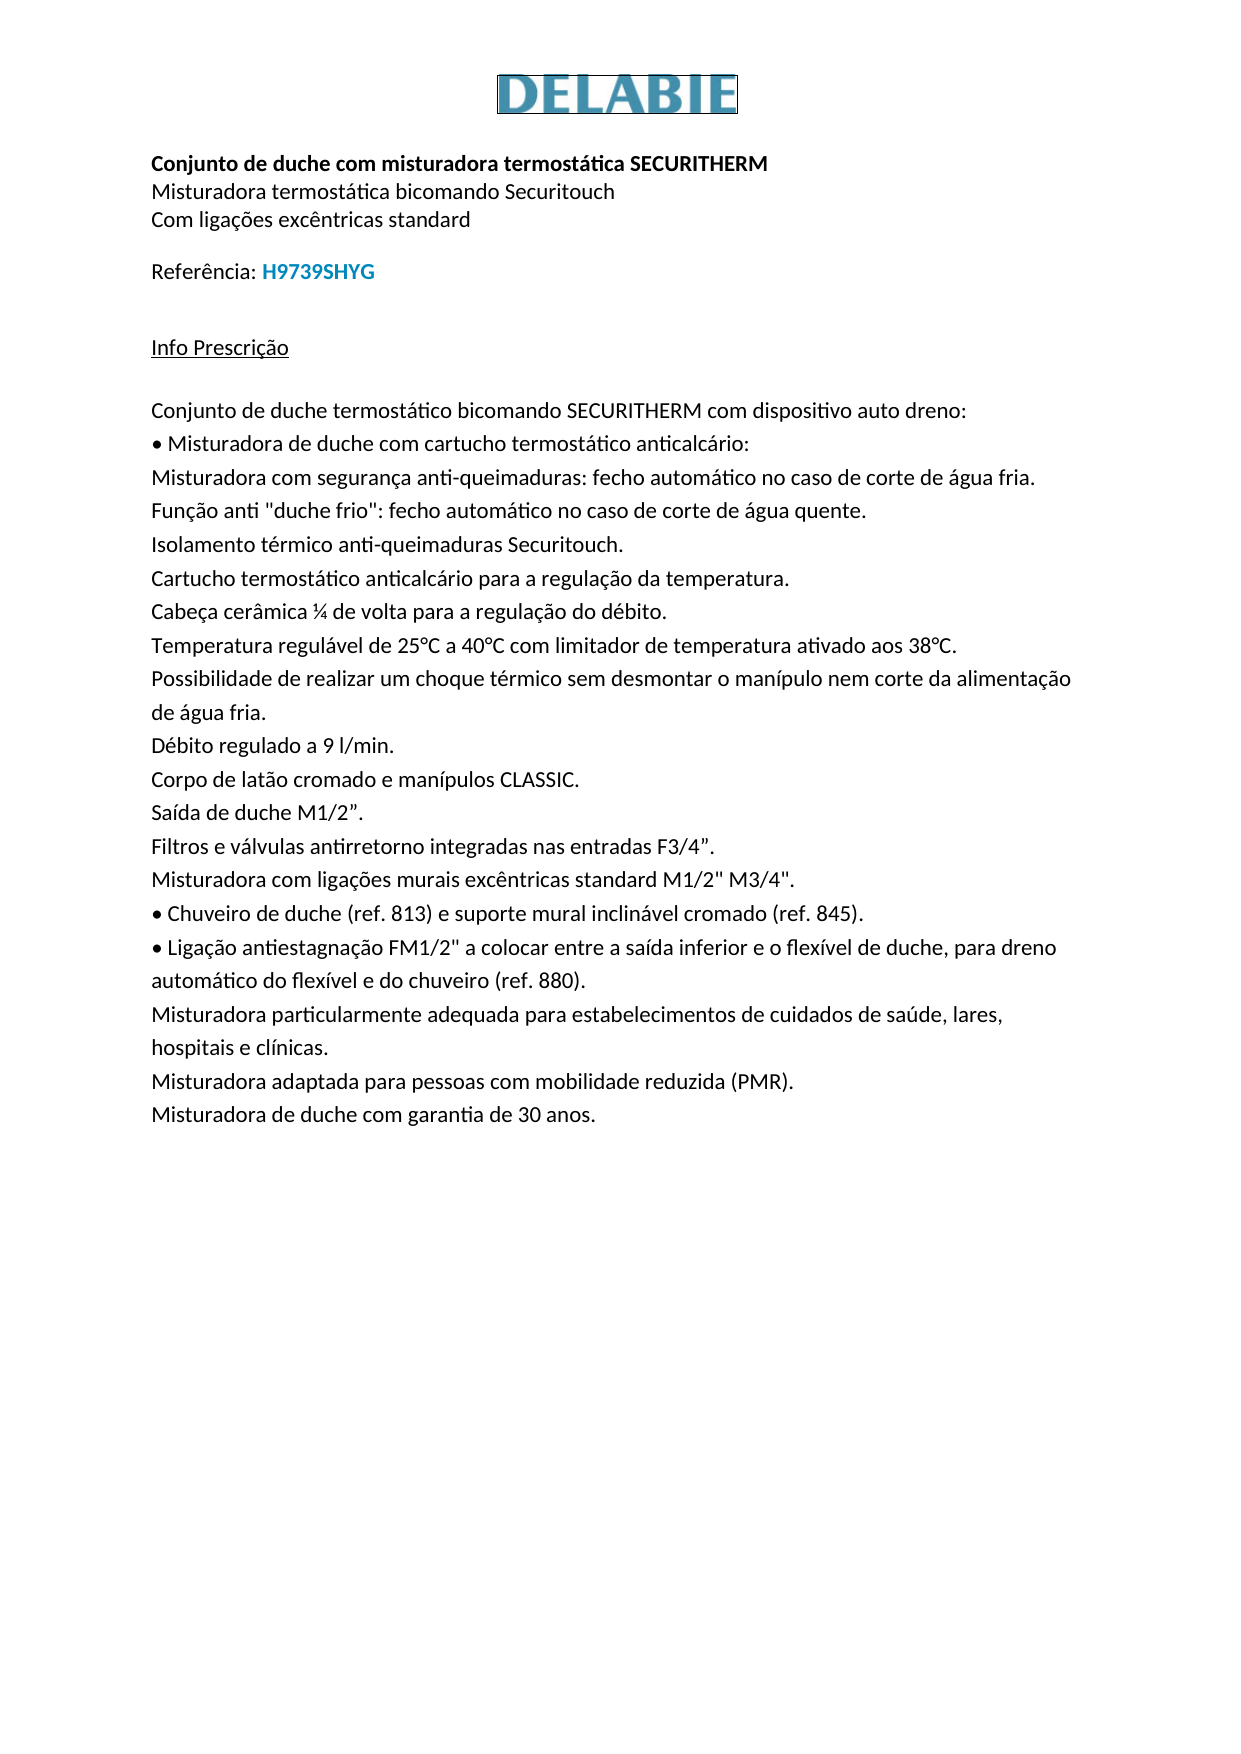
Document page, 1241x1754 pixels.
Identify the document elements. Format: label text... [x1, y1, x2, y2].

text Misturadora termostática bicomando Securitouch [151, 177, 1084, 205]
text Referência: H9739SHYG [151, 257, 1084, 285]
text Corpo de latão cromado e manípulos CLASSIC. [151, 765, 1084, 793]
text • Chuveiro de duche (ref. 813) e suporte mural inclinável cromado (ref. 845). [151, 899, 1084, 927]
text Com ligações excêntricas standard [151, 205, 1084, 233]
text Misturadora adaptada para pessoas com mobilidade reduzida (PMR). [151, 1067, 1084, 1095]
text Filtros e válvulas antirretorno integradas nas entradas F3/4”. [151, 832, 1084, 860]
text Débito regulado a 9 l/min. [151, 731, 1084, 759]
text Cartucho termostático anticalcário para a regulação da temperatura. [151, 564, 1084, 592]
picture [498, 76, 737, 113]
text Função anti "duche frio": fecho automático no caso de corte de água quente. [151, 497, 1084, 525]
text Conjunto de duche com misturadora termostática SECURITHERM [151, 149, 1084, 177]
text Misturadora com ligações murais excêntricas standard M1/2" M3/4". [151, 866, 1084, 894]
text • Misturadora de duche com cartucho termostático anticalcário: [151, 429, 1084, 458]
text Saída de duche M1/2”. [151, 798, 1084, 827]
text Misturadora particularmente adequada para estabelecimentos de cuidados de saúde, lares, hospitais e clínicas. [151, 1000, 1084, 1061]
text Isolamento térmico anti-queimaduras Securitouch. [151, 530, 1084, 558]
text Temperatura regulável de 25°C a 40°C com limitador de temperatura ativado aos 38°C. [151, 631, 1084, 659]
text Conjunto de duche termostático bicomando SECURITHERM com dispositivo auto dreno: [151, 396, 1084, 424]
text Info Prescrição [151, 333, 1084, 361]
text Cabeça cerâmica ¼ de volta para a regulação do débito. [151, 597, 1084, 625]
text Misturadora com segurança anti-queimaduras: fecho automático no caso de corte de água fria. [151, 463, 1084, 491]
text • Ligação antiestagnação FM1/2" a colocar entre a saída inferior e o flexível de duche, para dreno automático do flexível e do chuveiro (ref. 880). [151, 933, 1084, 994]
text Misturadora de duche com garantia de 30 anos. [151, 1100, 1084, 1128]
text Possibilidade de realizar um choque térmico sem desmontar o manípulo nem corte da alimentação de água fria. [151, 664, 1084, 726]
